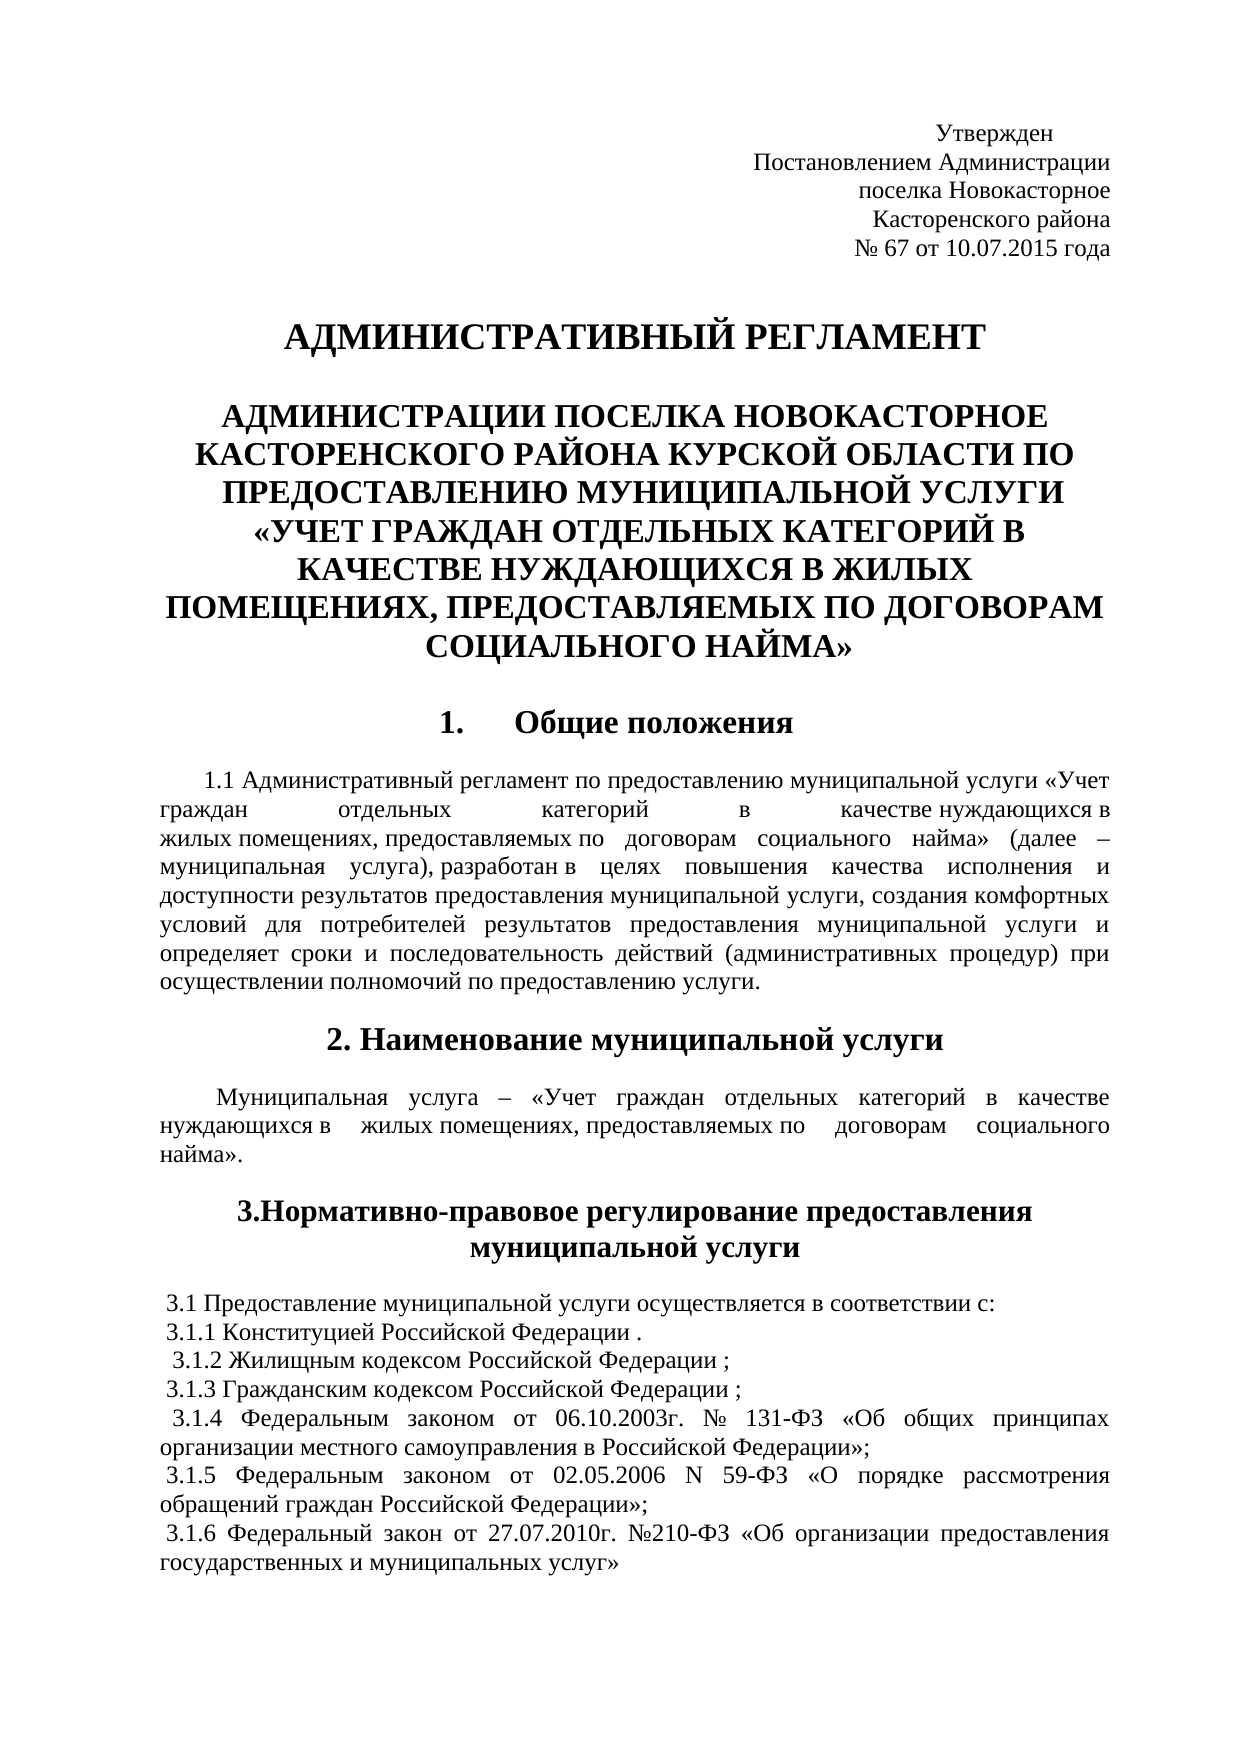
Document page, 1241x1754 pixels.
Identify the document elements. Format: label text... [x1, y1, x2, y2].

text № 67 от 10.07.2015 года [159, 233, 1110, 262]
text 3.1.2 Жилищным кодексом Российской Федерации ; [159, 1345, 1110, 1374]
text Утвержден [159, 118, 1110, 147]
text Касторенского района [159, 204, 1110, 233]
text 3.1.6 Федеральный закон от 27.07.2010г. №210-ФЗ «Об организации предоставления государственных и муниципальных услуг» [159, 1518, 1110, 1575]
text 3.1.4 Федеральным законом от 06.10.2003г. № 131-ФЗ «Об общих принципах организации местного самоуправления в Российской Федерации»; [159, 1403, 1110, 1460]
text 1. Общие положения [122, 703, 1110, 741]
text АДМИНИСТРАТИВНЫЙ РЕГЛАМЕНТ [159, 315, 1110, 358]
text 3.1.1 Конституцией Российской Федерации . [159, 1317, 1110, 1345]
text «УЧЕТ ГРАЖДАН ОТДЕЛЬНЫХ КАТЕГОРИЙ В КАЧЕСТВЕ НУЖДАЮЩИХСЯ В ЖИЛЫХ ПОМЕЩЕНИЯХ, ПРЕДОСТАВЛЯЕМЫХ ПО ДОГОВОРАМ [159, 511, 1110, 626]
text ПРЕДОСТАВЛЕНИЮ МУНИЦИПАЛЬНОЙ УСЛУГИ [159, 473, 1110, 511]
text АДМИНИСТРАЦИИ ПОСЕЛКА НОВОКАСТОРНОЕ КАСТОРЕНСКОГО РАЙОНА КУРСКОЙ ОБЛАСТИ ПО [159, 396, 1110, 473]
text СОЦИАЛЬНОГО НАЙМА» [159, 626, 1110, 664]
text Постановлением Администрации [159, 147, 1110, 176]
text 3.1 Предоставление муниципальной услуги осуществляется в соответствии с: [159, 1288, 1110, 1317]
text 3.1.3 Гражданским кодексом Российской Федерации ; [159, 1374, 1110, 1403]
text Муниципальная услуга – «Учет граждан отдельных категорий в качестве нуждающихся в жилых помещениях, предоставляемых по договорам социального найма». [159, 1082, 1110, 1168]
text 1.1 Административный регламент по предоставлению муниципальной услуги «Учет граждан отдельных категорий в качестве нуждающихся в жилых помещениях, предоставляемых по договорам социального найма» (далее – муниципальная услуга), разработан в целях повышения качества исполнения и доступности результатов предоставления муниципальной услуги, создания комфортных условий для потребителей результатов предоставления муниципальной услуги и определяет сроки и последовательность действий (административных процедур) при осуществлении полномочий по предоставлению услуги. [159, 765, 1110, 995]
text поселка Новокасторное [159, 176, 1110, 204]
text 3.Нормативно-правовое регулирование предоставления муниципальной услуги [159, 1192, 1110, 1264]
text 2. Наименование муниципальной услуги [159, 1019, 1110, 1058]
text 3.1.5 Федеральным законом от 02.05.2006 N 59-ФЗ «О порядке рассмотрения обращений граждан Российской Федерации»; [159, 1460, 1110, 1518]
